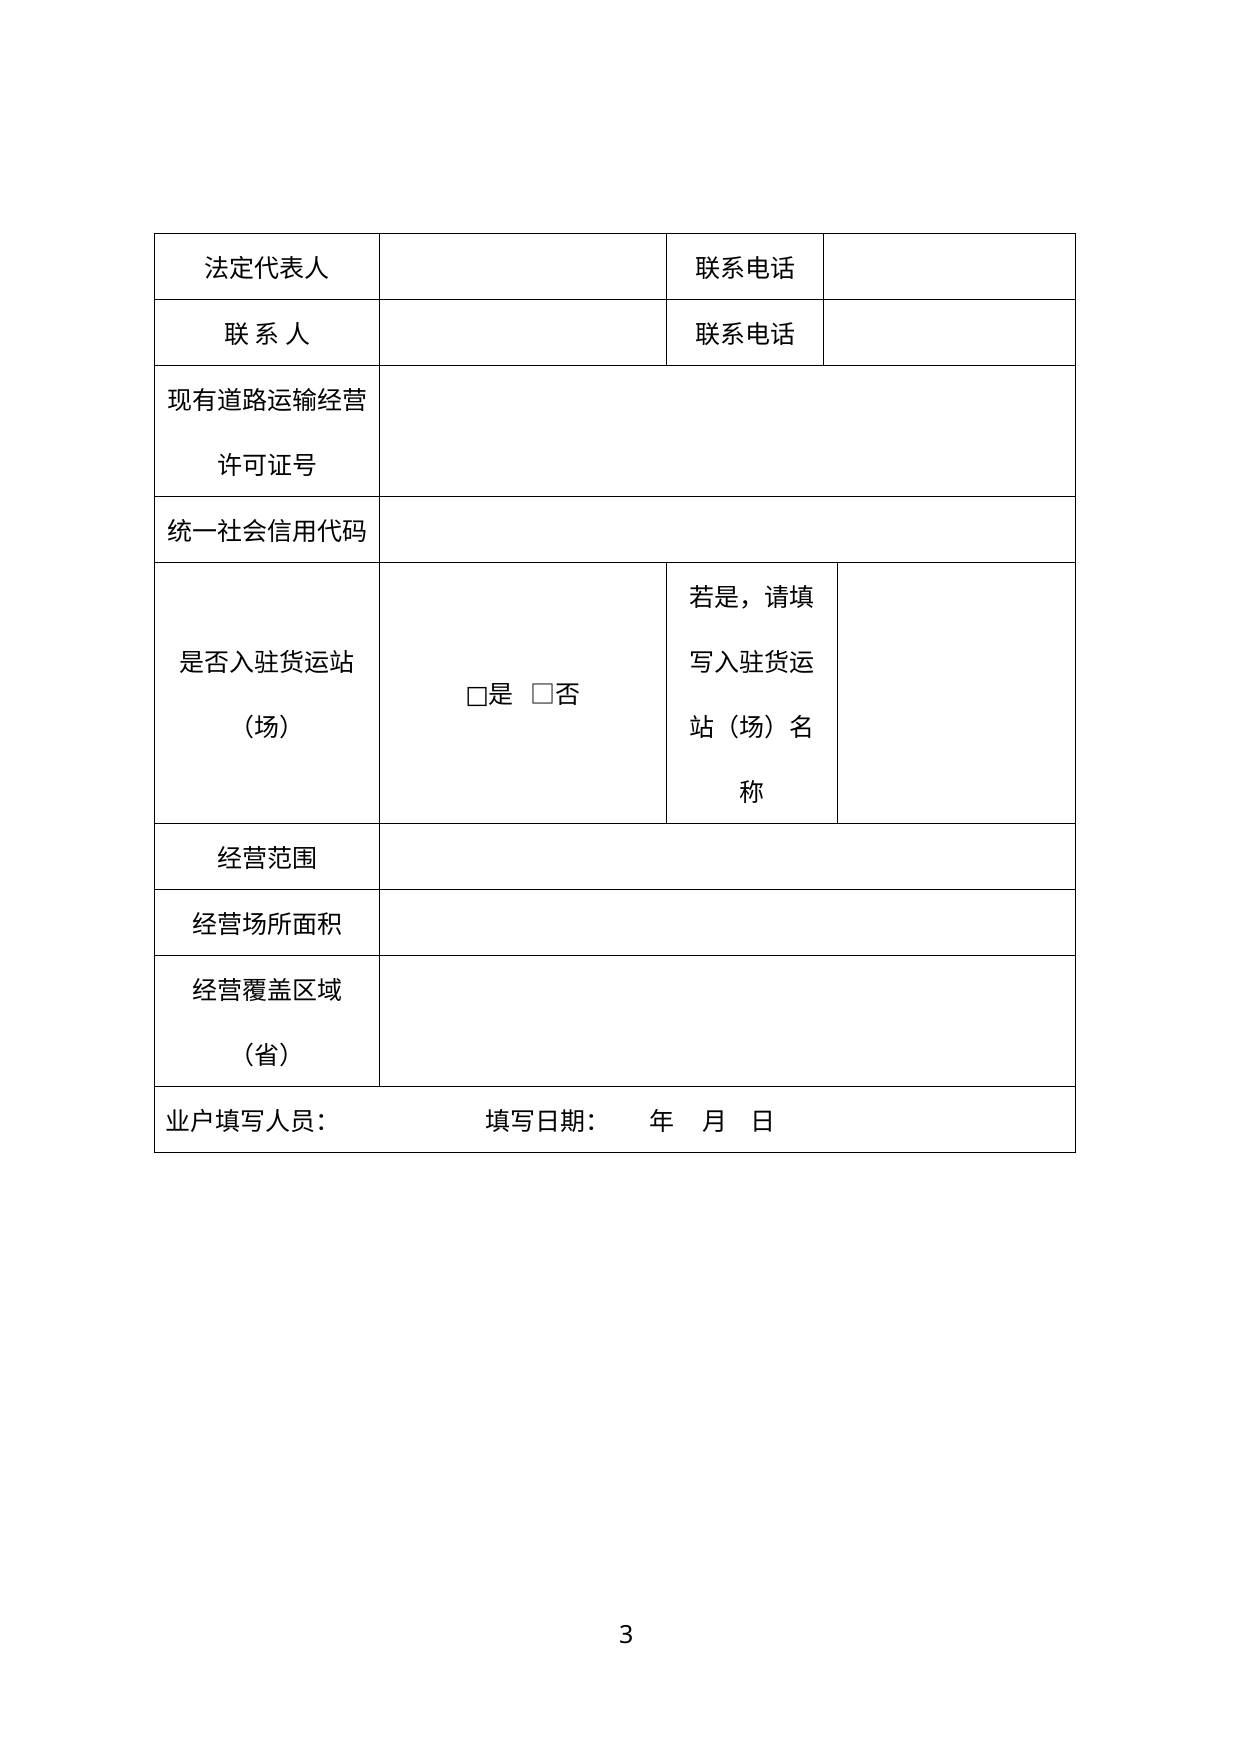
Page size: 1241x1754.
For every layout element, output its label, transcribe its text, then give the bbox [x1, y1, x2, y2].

table_cell [380, 366, 1075, 496]
table_cell [380, 956, 1075, 1086]
table_cell 是否入驻货运站（场） [155, 563, 379, 823]
table_cell 现有道路运输经营许可证号 [155, 366, 379, 496]
table_cell 联 系 人 [155, 300, 379, 365]
table_cell 法定代表人 [155, 234, 379, 299]
table_cell 业户填写人员： 填写日期： 年 月 日 [155, 1087, 1075, 1152]
table_cell 联系电话 [667, 300, 823, 365]
table_cell 经营场所面积 [155, 890, 379, 955]
table_cell [824, 300, 1075, 365]
table_cell 经营覆盖区域（省） [155, 956, 379, 1086]
table_cell 若是，请填写入驻货运站（场）名称 [667, 563, 837, 823]
table_cell [380, 497, 1075, 562]
table_cell 统一社会信用代码 [155, 497, 379, 562]
table_cell [838, 563, 1075, 823]
table_cell [380, 234, 666, 299]
table_cell [380, 824, 1075, 889]
table_cell 经营范围 [155, 824, 379, 889]
table_cell [824, 234, 1075, 299]
table_cell □是 □否 [380, 563, 666, 823]
table_cell [380, 300, 666, 365]
table_cell 联系电话 [667, 234, 823, 299]
table_cell [380, 890, 1075, 955]
